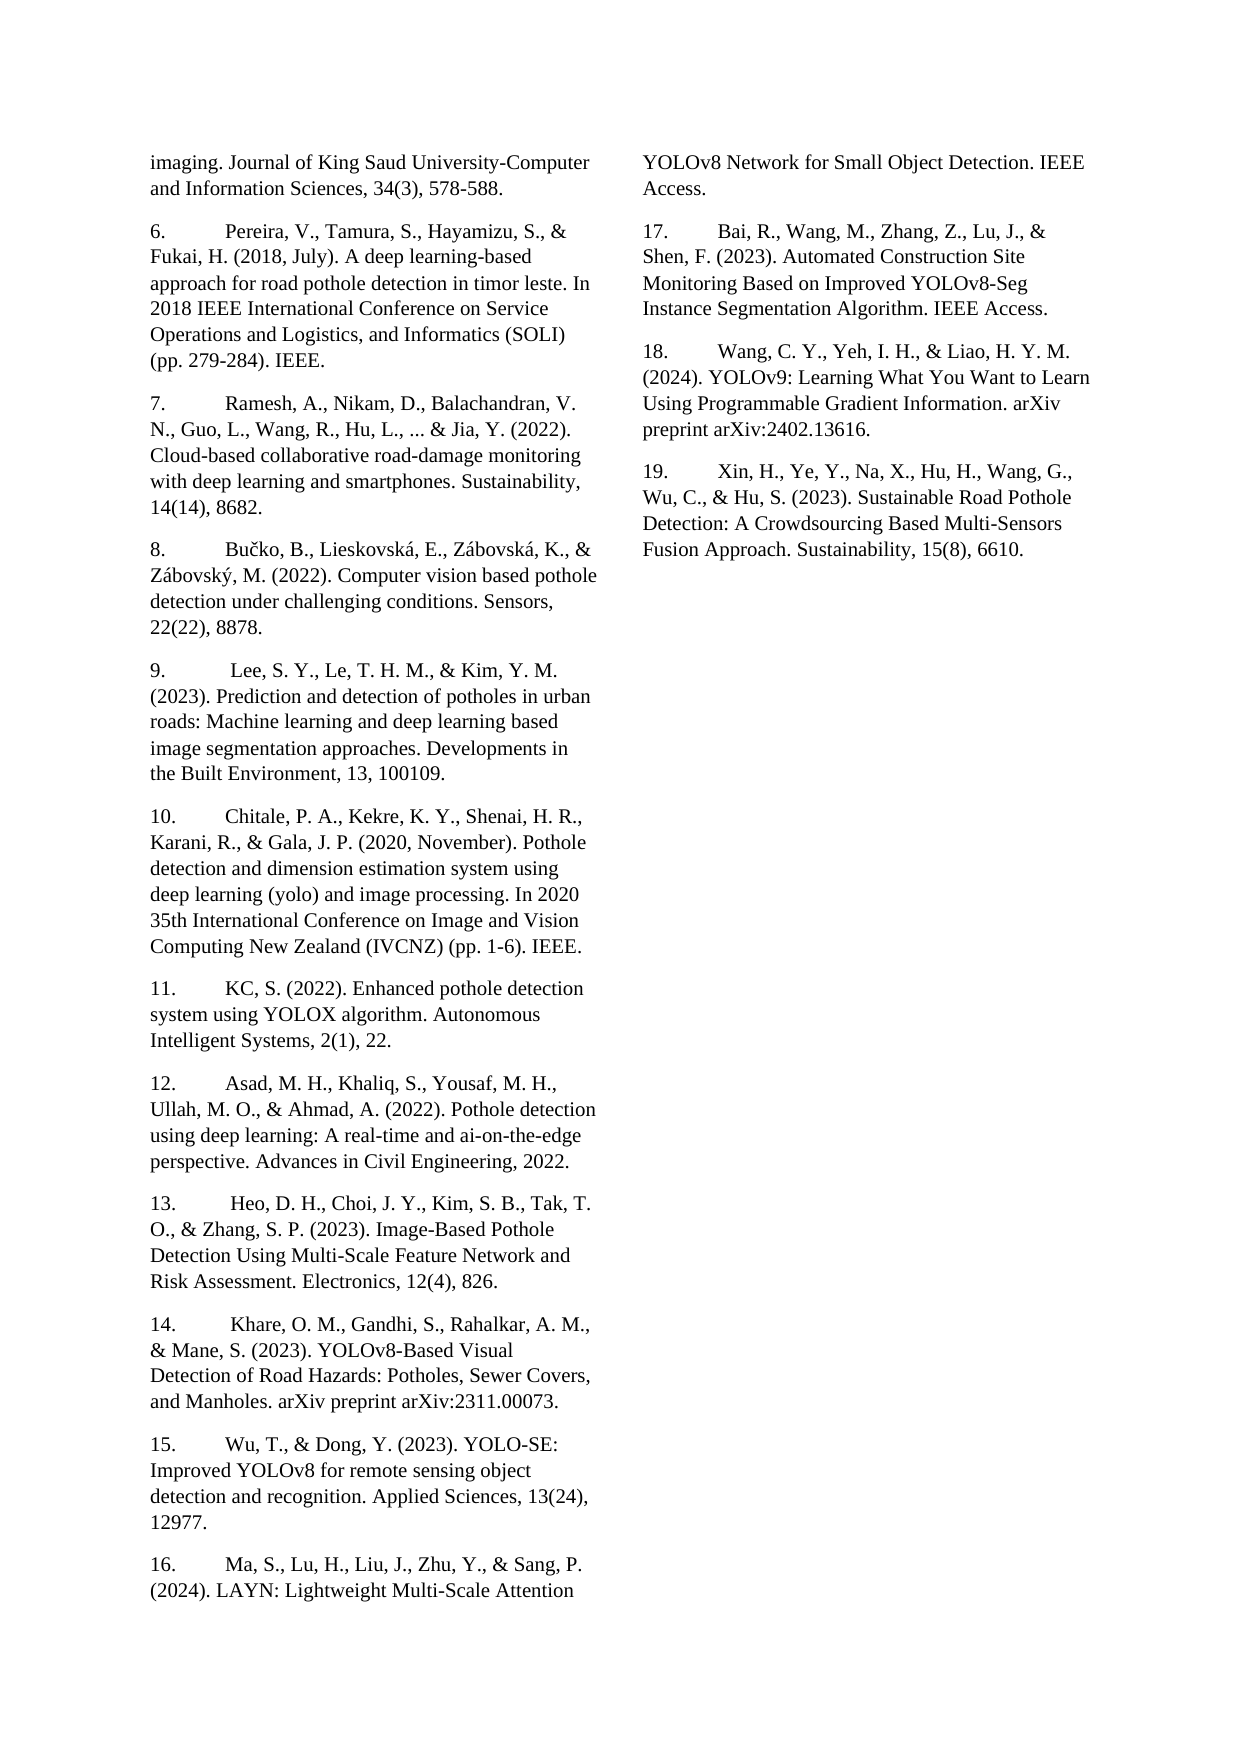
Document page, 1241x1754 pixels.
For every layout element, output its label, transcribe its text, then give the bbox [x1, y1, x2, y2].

list Pereira, V., Tamura, S., Hayamizu, S., & Fukai, H. (2018, July). A deep learning-based approach for road pothole detection in timor leste. In 2018 IEEE International Conference on Service Operations and Logistics, and Informatics (SOLI) (pp. 279-284). IEEE. [150, 218, 598, 372]
list Ma, S., Lu, H., Liu, J., Zhu, Y., & Sang, P. (2024). LAYN: Lightweight Multi-Scale Attention YOLOv8 Network for Small Object Detection. IEEE Access. [642, 150, 1090, 200]
list Lee, S. Y., Le, T. H. M., & Kim, Y. M. (2023). Prediction and detection of potholes in urban roads: Machine learning and deep learning based image segmentation approaches. Developments in the Built Environment, 13, 100109. [150, 658, 598, 785]
list Asad, M. H., Khaliq, S., Yousaf, M. H., Ullah, M. O., & Ahmad, A. (2022). Pothole detection using deep learning: A real-time and ai-on-the-edge perspective. Advances in Civil Engineering, 2022. [150, 1071, 598, 1173]
list Ma, S., Lu, H., Liu, J., Zhu, Y., & Sang, P. (2024). LAYN: Lightweight Multi-Scale Attention YOLOv8 Network for Small Object Detection. IEEE Access. [150, 1552, 598, 1602]
list Chitale, P. A., Kekre, K. Y., Shenai, H. R., Karani, R., & Gala, J. P. (2020, November). Pothole detection and dimension estimation system using deep learning (yolo) and image processing. In 2020 35th International Conference on Image and Vision Computing New Zealand (IVCNZ) (pp. 1-6). IEEE. [150, 804, 598, 958]
list KC, S. (2022). Enhanced pothole detection system using YOLOX algorithm. Autonomous Intelligent Systems, 2(1), 22. [150, 976, 598, 1052]
list Khare, O. M., Gandhi, S., Rahalkar, A. M., & Mane, S. (2023). YOLOv8-Based Visual Detection of Road Hazards: Potholes, Sewer Covers, and Manholes. arXiv preprint arXiv:2311.00073. [150, 1312, 598, 1413]
list Ramesh, A., Nikam, D., Balachandran, V. N., Guo, L., Wang, R., Hu, L., ... & Jia, Y. (2022). Cloud-based collaborative road-damage monitoring with deep learning and smartphones. Sustainability, 14(14), 8682. [150, 391, 598, 519]
list Wu, T., & Dong, Y. (2023). YOLO-SE: Improved YOLOv8 for remote sensing object detection and recognition. Applied Sciences, 13(24), 12977. [150, 1432, 598, 1534]
list Xin, H., Ye, Y., Na, X., Hu, H., Wang, G., Wu, C., & Hu, S. (2023). Sustainable Road Pothole Detection: A Crowdsourcing Based Multi-Sensors Fusion Approach. Sustainability, 15(8), 6610. [642, 459, 1090, 561]
list Bai, R., Wang, M., Zhang, Z., Lu, J., & Shen, F. (2023). Automated Construction Site Monitoring Based on Improved YOLOv8-Seg Instance Segmentation Algorithm. IEEE Access. [642, 218, 1090, 320]
list Heo, D. H., Choi, J. Y., Kim, S. B., Tak, T. O., & Zhang, S. P. (2023). Image-Based Pothole Detection Using Multi-Scale Feature Network and Risk Assessment. Electronics, 12(4), 826. [150, 1191, 598, 1293]
list Wang, C. Y., Yeh, I. H., & Liao, H. Y. M. (2024). YOLOv9: Learning What You Want to Learn Using Programmable Gradient Information. arXiv preprint arXiv:2402.13616. [642, 339, 1090, 441]
list Bučko, B., Lieskovská, E., Zábovská, K., & Zábovský, M. (2022). Computer vision based pothole detection under challenging conditions. Sensors, 22(22), 8878. [150, 537, 598, 639]
